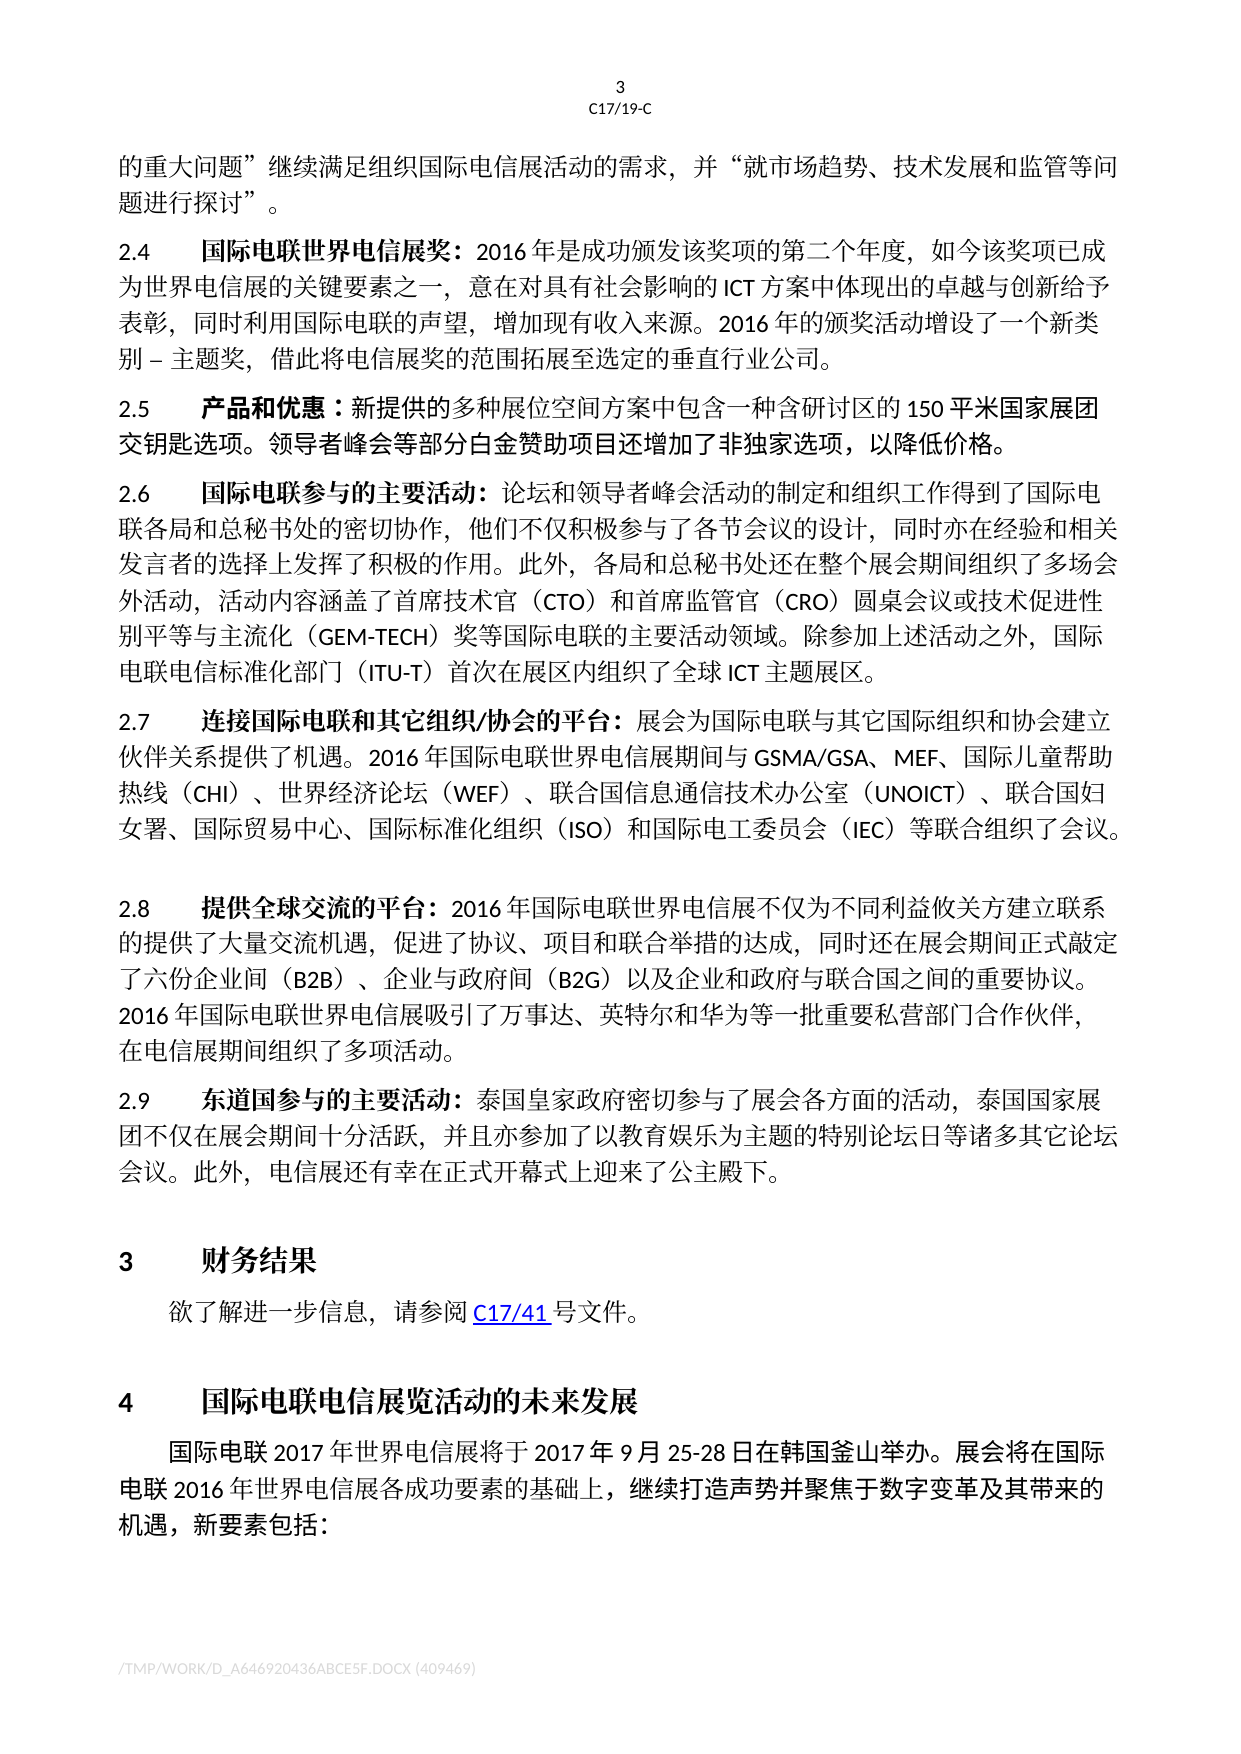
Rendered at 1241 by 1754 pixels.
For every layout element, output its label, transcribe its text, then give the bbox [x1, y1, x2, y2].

text 欲了解进一步信息，请参阅C17/41号文件。 [118, 1293, 1122, 1328]
text 2.6 国际电联参与的主要活动：论坛和领导者峰会活动的制定和组织工作得到了国际电联各局和总秘书处的密切协作，他们不仅积极参与了各节会议的设计，同时亦在经验和相关发言者的选择上发挥了积极的作用。此外，各局和总秘书处还在整个展会期间组织了多场会外活动，活动内容涵盖了首席技术官（CTO）和首席监管官（CRO）圆桌会议或技术促进性别平等与主流化（GEM-TECH）奖等国际电联的主要活动领域。除参加上述活动之外，国际电联电信标准化部门（ITU-T）首次在展区内组织了全球ICT主题展区。 [118, 473, 1122, 689]
text 2.8 提供全球交流的平台：2016年国际电联世界电信展不仅为不同利益攸关方建立联系的提供了大量交流机遇，促进了协议、项目和联合举措的达成，同时还在展会期间正式敲定了六份企业间（B2B）、企业与政府间（B2G）以及企业和政府与联合国之间的重要协议。2016年国际电联世界电信展吸引了万事达、英特尔和华为等一批重要私营部门合作伙伴，在电信展期间组织了多项活动。 [118, 888, 1122, 1068]
text 国际电联2017年世界电信展将于2017年9月25-28日在韩国釜山举办。展会将在国际电联2016年世界电信展各成功要素的基础上，继续打造声势并聚焦于数字变革及其带来的机遇，新要素包括： [118, 1433, 1122, 1542]
subtitle 4 国际电联电信展览活动的未来发展 [118, 1378, 1122, 1420]
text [118, 148, 1122, 219]
text 2.4 国际电联世界电信展奖：2016年是成功颁发该奖项的第二个年度，如今该奖项已成为世界电信展的关键要素之一，意在对具有社会影响的ICT方案中体现出的卓越与创新给予表彰，同时利用国际电联的声望，增加现有收入来源。2016年的颁奖活动增设了一个新类别 – 主题奖，借此将电信展奖的范围拓展至选定的垂直行业公司。 [118, 232, 1122, 376]
subtitle 3 财务结果 [118, 1238, 1122, 1280]
text 2.9 东道国参与的主要活动：泰国皇家政府密切参与了展会各方面的活动，泰国国家展团不仅在展会期间十分活跃，并且亦参加了以教育娱乐为主题的特别论坛日等诸多其它论坛会议。此外，电信展还有幸在正式开幕式上迎来了公主殿下。 [118, 1080, 1122, 1188]
text 2.5 产品和优惠：新提供的多种展位空间方案中包含一种含研讨区的150平米国家展团交钥匙选项。领导者峰会等部分白金赞助项目还增加了非独家选项，以降低价格。 [118, 388, 1122, 461]
text 2.7 连接国际电联和其它组织/协会的平台：展会为国际电联与其它国际组织和协会建立伙伴关系提供了机遇。2016年国际电联世界电信展期间与GSMA/GSA、MEF、国际儿童帮助热线（CHI）、世界经济论坛（WEF）、联合国信息通信技术办公室（UNOICT）、联合国妇女署、国际贸易中心、国际标准化组织（ISO）和国际电工委员会（IEC）等联合组织了会议。 [118, 701, 1122, 876]
